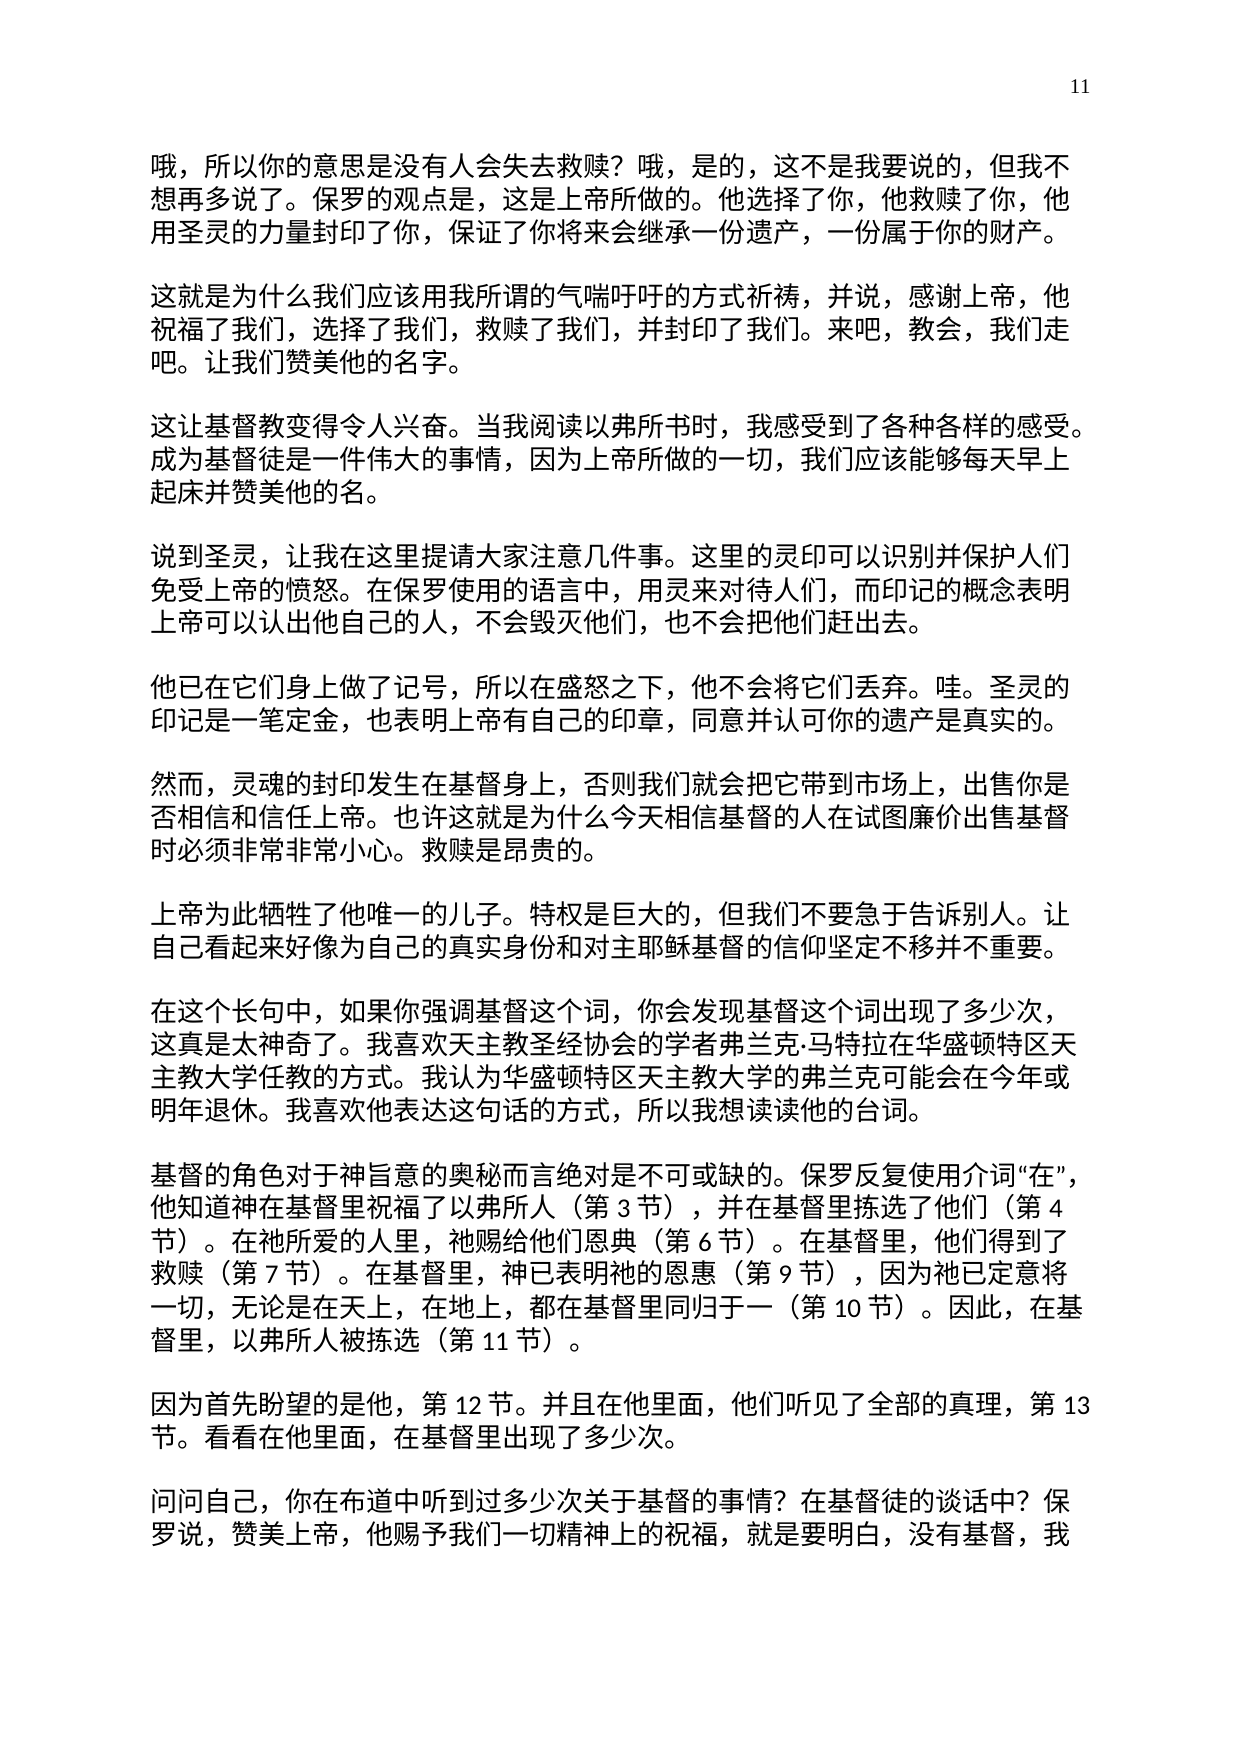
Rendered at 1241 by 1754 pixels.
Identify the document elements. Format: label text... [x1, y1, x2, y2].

text 这让基督教变得令人兴奋。当我阅读以弗所书时，我感受到了各种各样的感受。成为基督徒是一件伟大的事情，因为上帝所做的一切，我们应该能够每天早上起床并赞美他的名。 [150, 410, 1090, 509]
text 基督的角色对于神旨意的奥秘而言绝对是不可或缺的。保罗反复使用介词“在”，他知道神在基督里祝福了以弗所人（第 3 节），并在基督里拣选了他们（第 4 节）。在祂所爱的人里，祂赐给他们恩典（第 6 节）。在基督里，他们得到了救赎（第 7 节）。在基督里，神已表明祂的恩惠（第 9 节），因为祂已定意将一切，无论是在天上，在地上，都在基督里同归于一（第 10 节）。因此，在基督里，以弗所人被拣选（第 11 节）。 [150, 1159, 1090, 1357]
text 哦，所以你的意思是没有人会失去救赎？哦，是的，这不是我要说的，但我不想再多说了。保罗的观点是，这是上帝所做的。他选择了你，他救赎了你，他用圣灵的力量封印了你，保证了你将来会继承一份遗产，一份属于你的财产。 [150, 150, 1090, 249]
text 然而，灵魂的封印发生在基督身上，否则我们就会把它带到市场上，出售你是否相信和信任上帝。也许这就是为什么今天相信基督的人在试图廉价出售基督时必须非常非常小心。救赎是昂贵的。 [150, 768, 1090, 867]
text 说到圣灵，让我在这里提请大家注意几件事。这里的灵印可以识别并保护人们免受上帝的愤怒。在保罗使用的语言中，用灵来对待人们，而印记的概念表明上帝可以认出他自己的人，不会毁灭他们，也不会把他们赶出去。 [150, 541, 1090, 640]
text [150, 1485, 1090, 1551]
text 因为首先盼望的是他，第 12 节。并且在他里面，他们听见了全部的真理，第 13 节。看看在他里面，在基督里出现了多少次。 [150, 1388, 1090, 1454]
text 上帝为此牺牲了他唯一的儿子。特权是巨大的，但我们不要急于告诉别人。让自己看起来好像为自己的真实身份和对主耶稣基督的信仰坚定不移并不重要。 [150, 898, 1090, 964]
text 这就是为什么我们应该用我所谓的气喘吁吁的方式祈祷，并说，感谢上帝，他祝福了我们，选择了我们，救赎了我们，并封印了我们。来吧，教会，我们走吧。让我们赞美他的名字。 [150, 280, 1090, 379]
text 他已在它们身上做了记号，所以在盛怒之下，他不会将它们丢弃。哇。圣灵的印记是一笔定金，也表明上帝有自己的印章，同意并认可你的遗产是真实的。 [150, 671, 1090, 737]
text 在这个长句中，如果你强调基督这个词，你会发现基督这个词出现了多少次，这真是太神奇了。我喜欢天主教圣经协会的学者弗兰克·马特拉在华盛顿特区天主教大学任教的方式。我认为华盛顿特区天主教大学的弗兰克可能会在今年或明年退休。我喜欢他表达这句话的方式，所以我想读读他的台词。 [150, 995, 1090, 1127]
